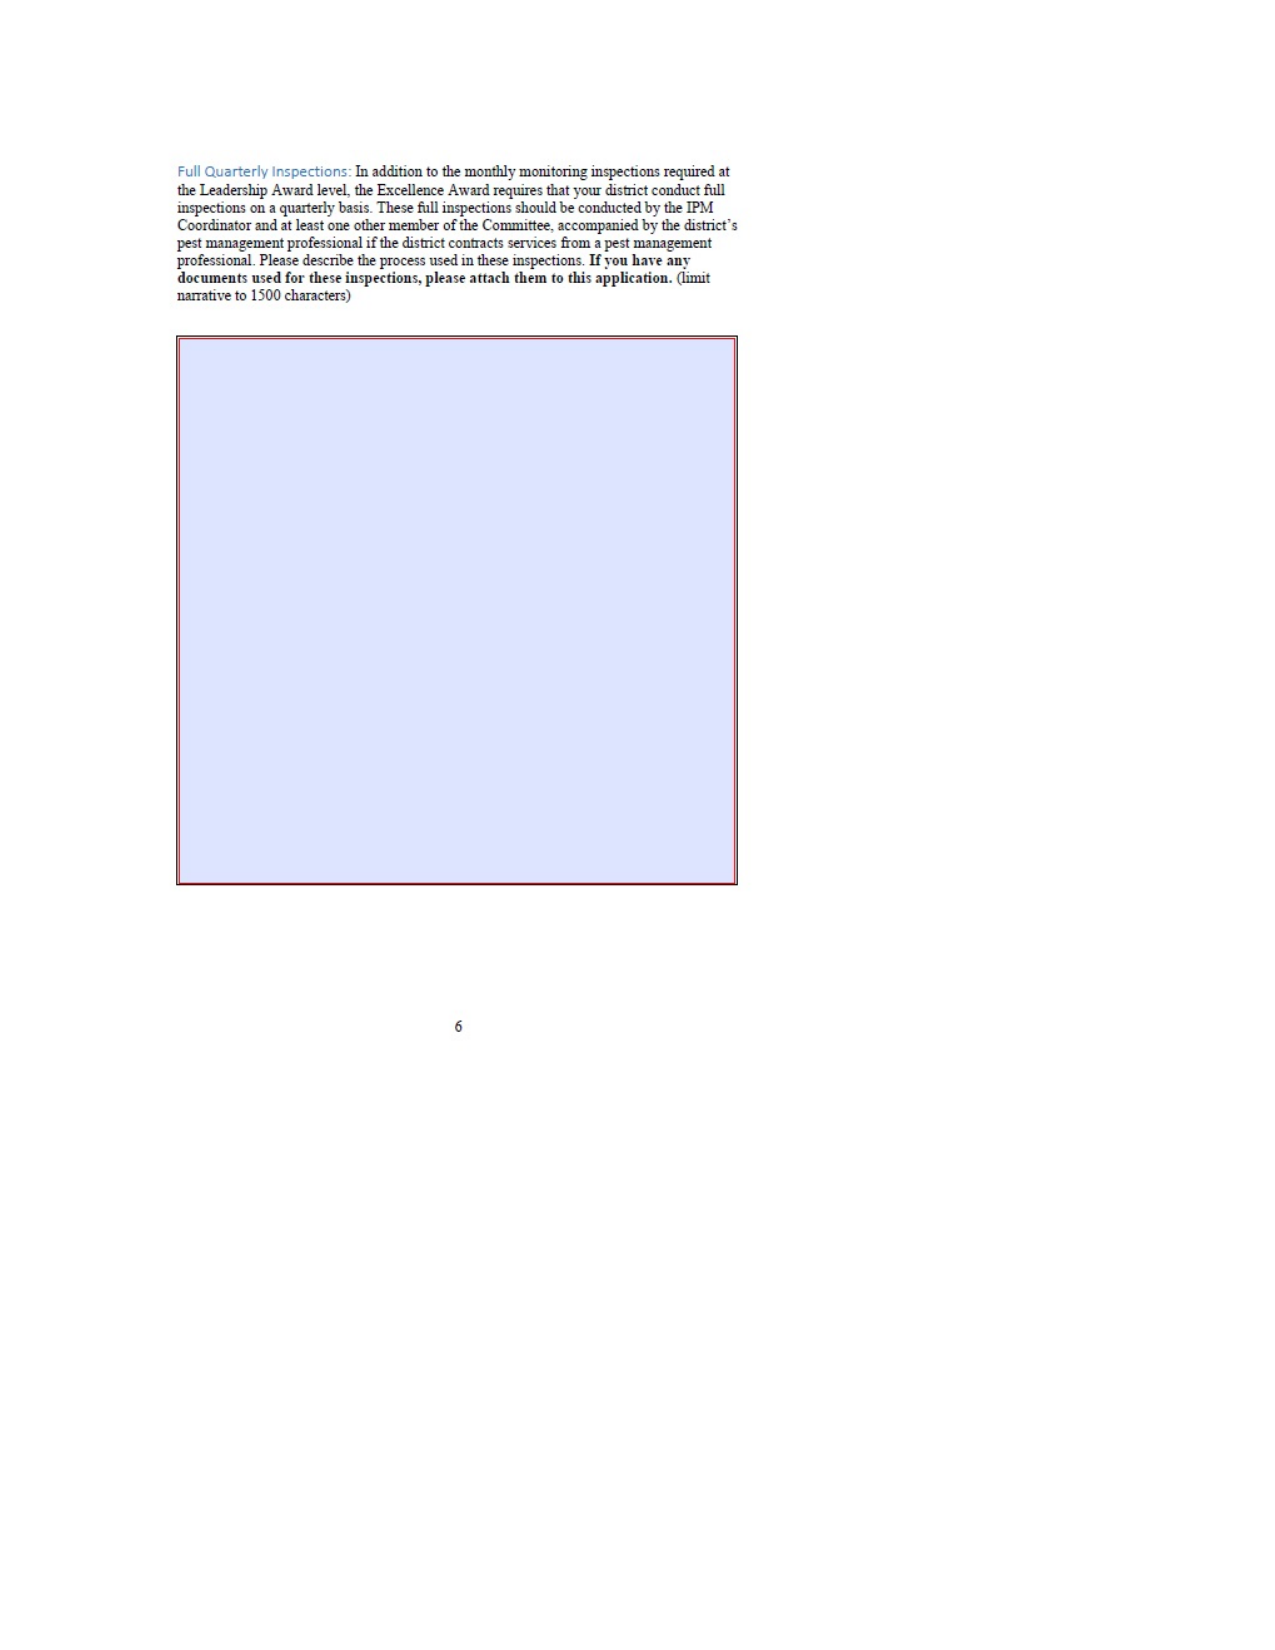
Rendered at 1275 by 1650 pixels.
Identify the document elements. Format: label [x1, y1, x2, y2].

picture [150, 150, 763, 1072]
